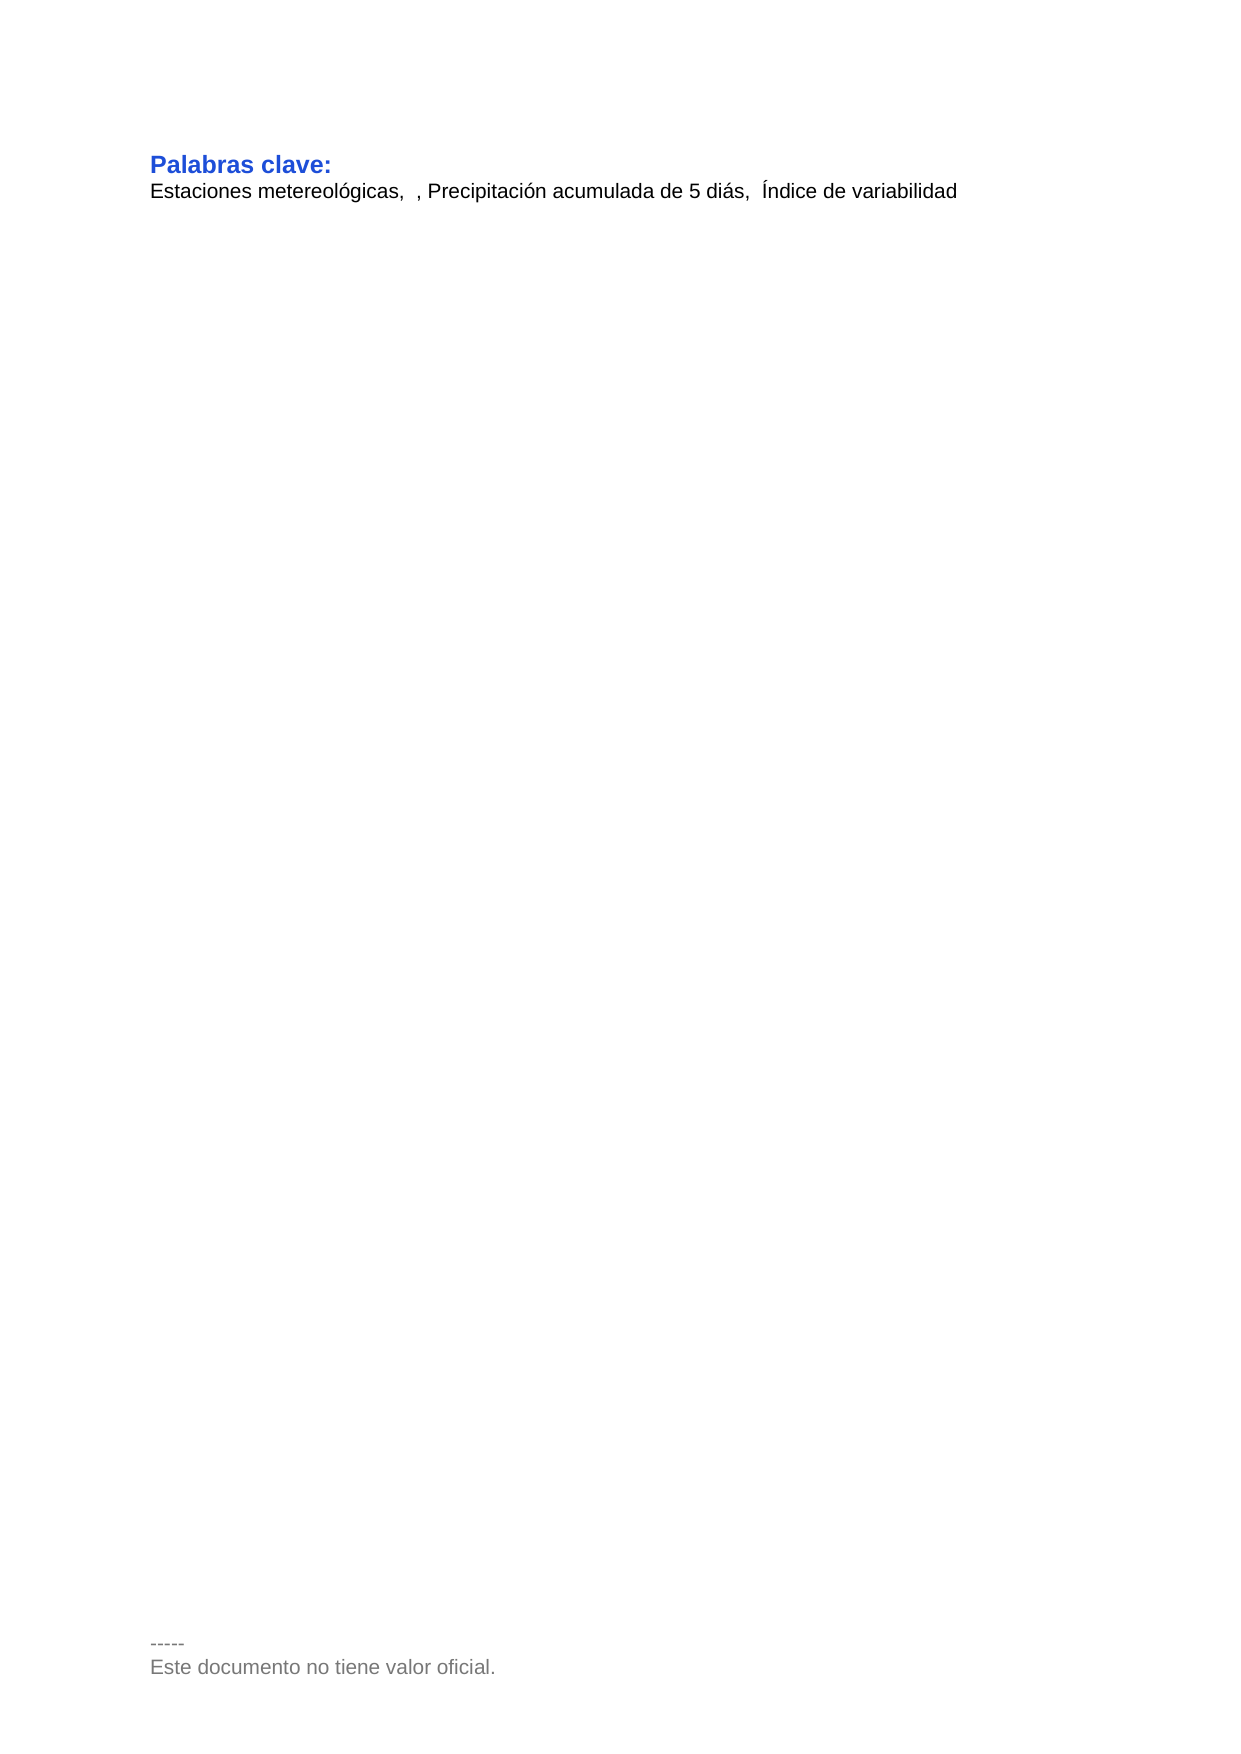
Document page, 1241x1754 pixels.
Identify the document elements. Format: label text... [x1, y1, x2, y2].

text Palabras clave: [150, 150, 1090, 179]
text Estaciones metereológicas, , Precipitación acumulada de 5 diás, Índice de variabilidad [150, 179, 1090, 203]
